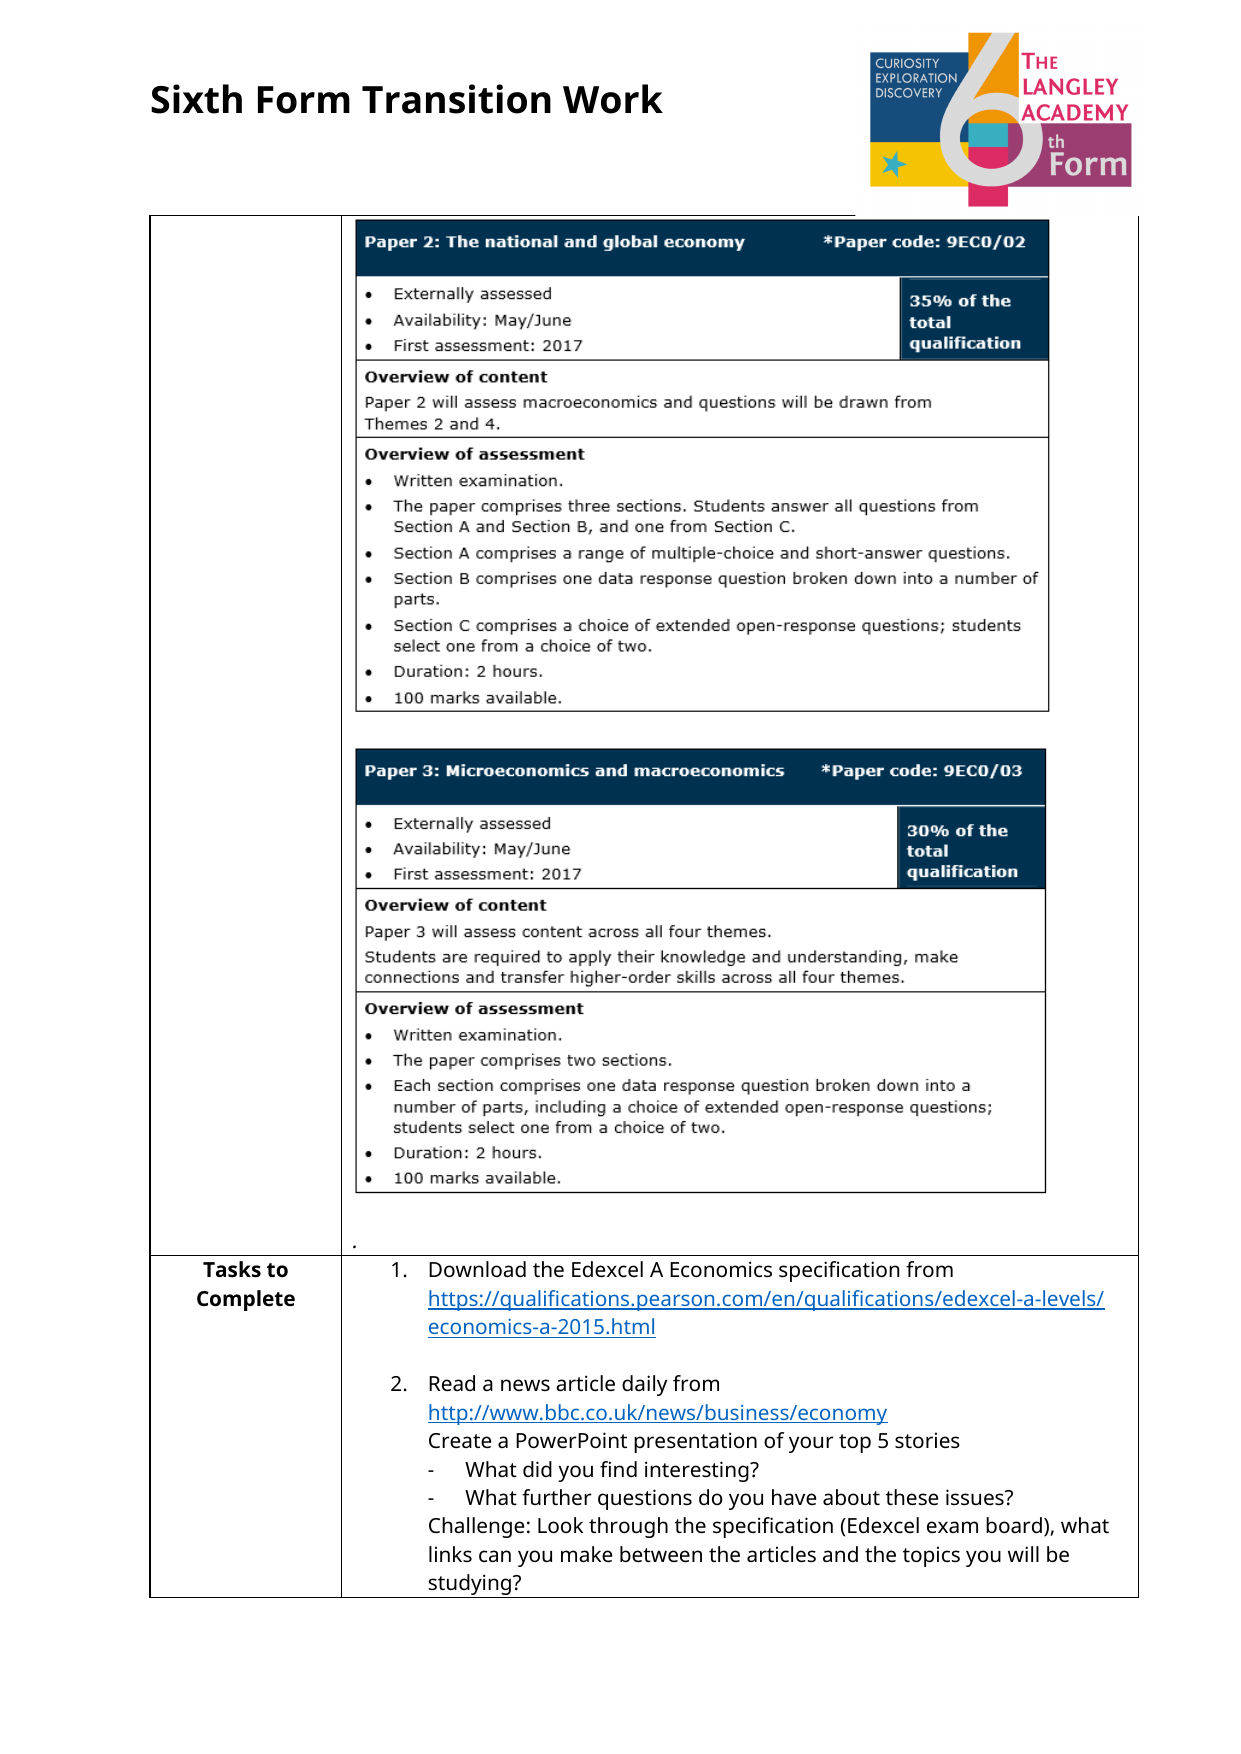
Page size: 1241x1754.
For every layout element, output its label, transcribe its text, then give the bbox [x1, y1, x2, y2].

picture [352, 745, 1051, 1198]
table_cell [342, 216, 1138, 1254]
picture [352, 23, 1148, 718]
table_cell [151, 216, 341, 1254]
table_cell Tasks to Complete [151, 1256, 341, 1597]
